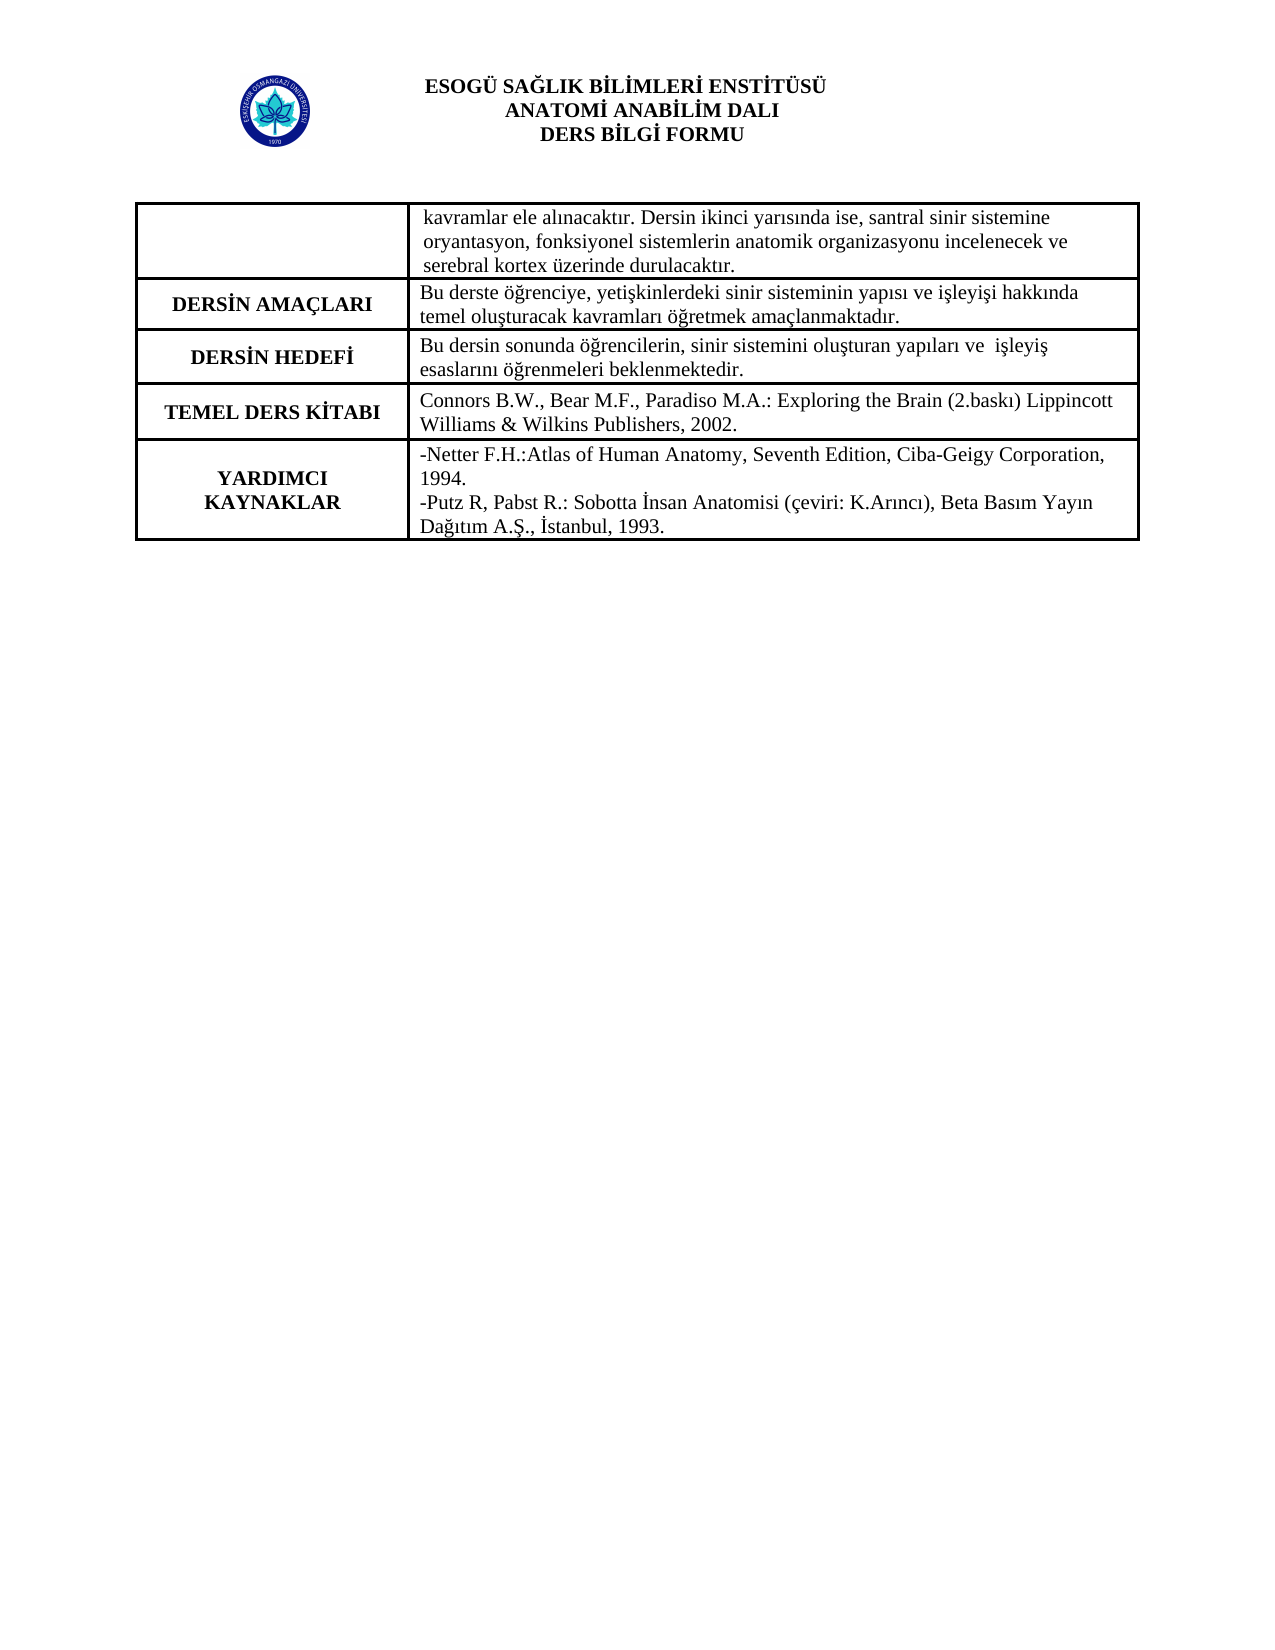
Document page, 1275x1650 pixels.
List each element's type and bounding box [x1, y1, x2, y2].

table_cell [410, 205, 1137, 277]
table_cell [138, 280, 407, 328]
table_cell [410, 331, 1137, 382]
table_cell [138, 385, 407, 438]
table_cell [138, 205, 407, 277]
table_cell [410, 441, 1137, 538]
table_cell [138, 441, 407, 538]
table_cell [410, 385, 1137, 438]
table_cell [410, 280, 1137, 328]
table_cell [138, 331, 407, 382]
picture [239, 73, 310, 149]
